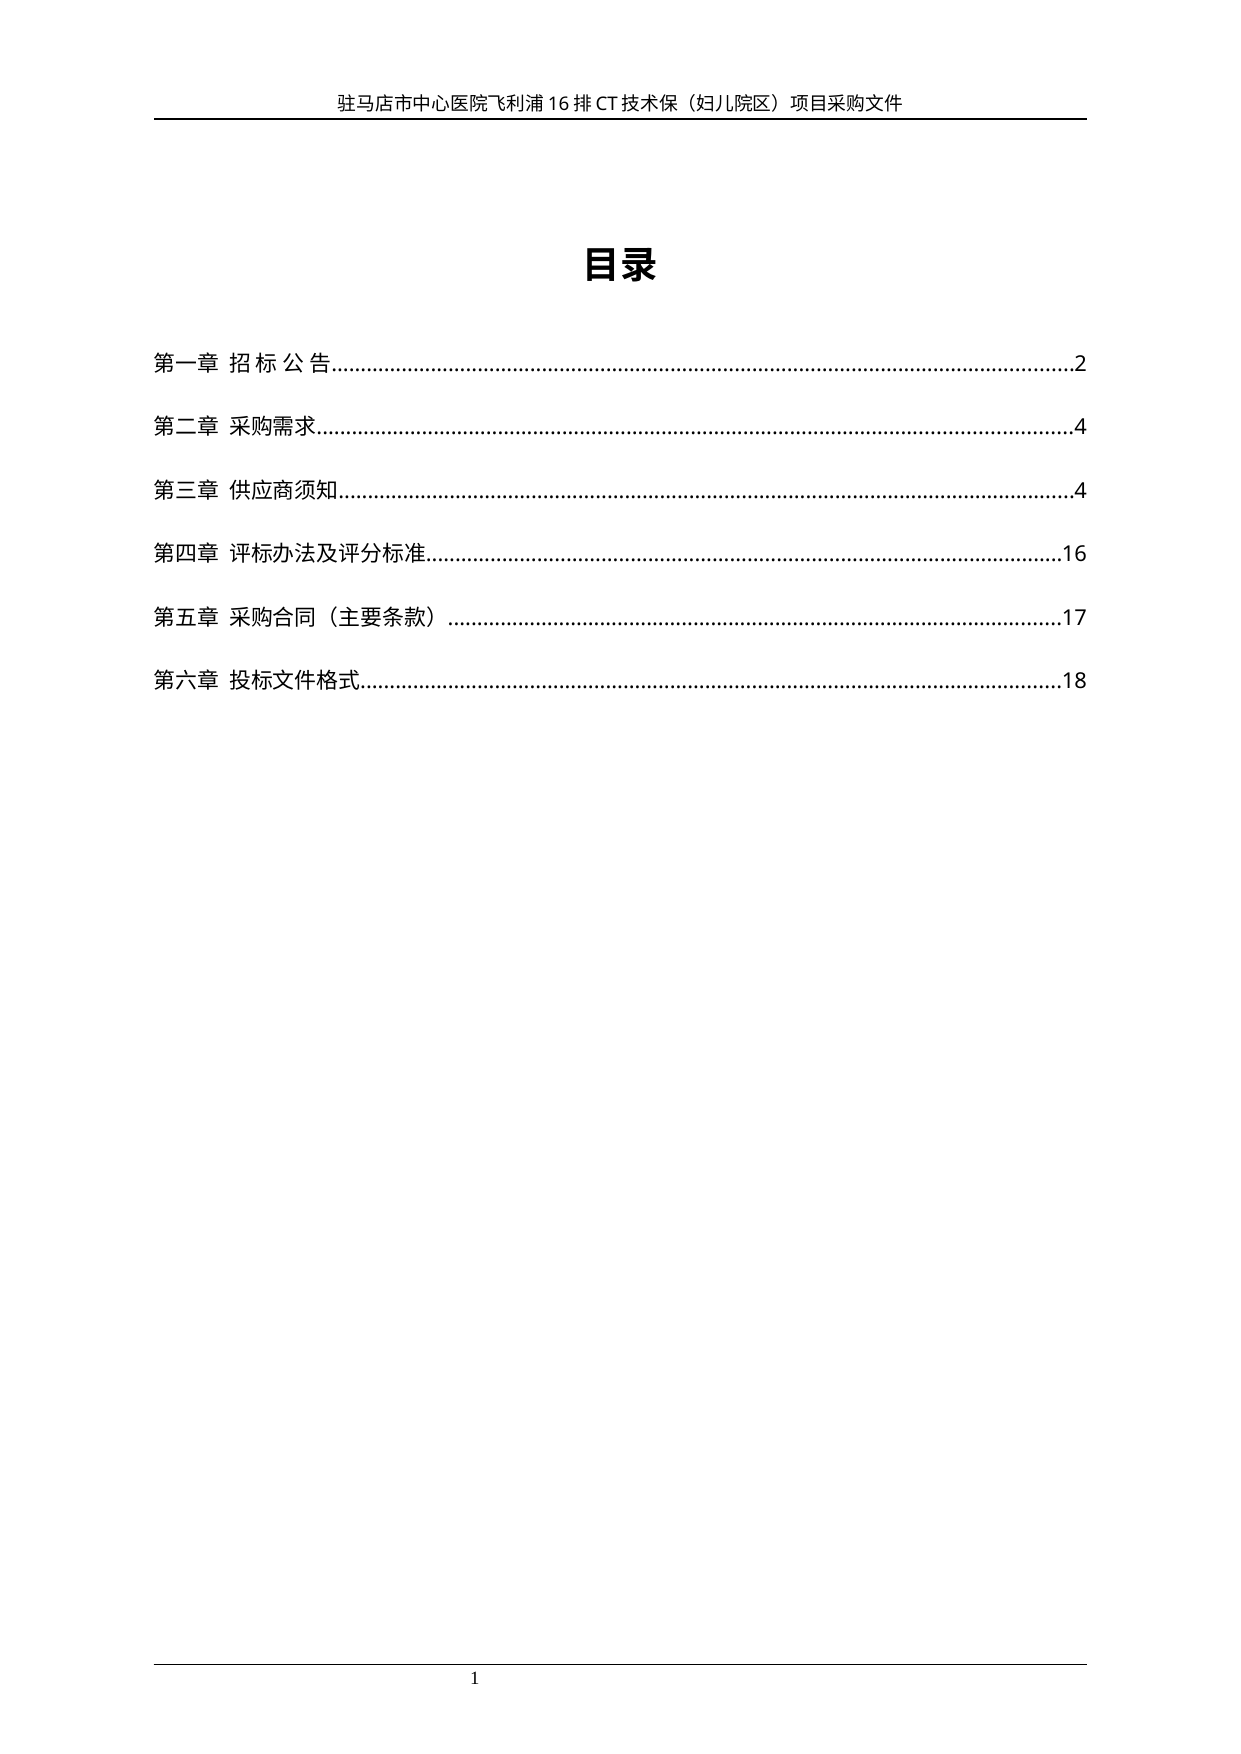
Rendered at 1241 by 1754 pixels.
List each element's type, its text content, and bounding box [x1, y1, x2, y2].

text 第一章 招 标 公 告 2 [153, 346, 1087, 377]
text 第二章 采购需求 4 [153, 409, 1087, 441]
text 目录 [153, 229, 1087, 295]
text 第四章 评标办法及评分标准 16 [153, 536, 1087, 568]
text 第三章 供应商须知 4 [153, 473, 1087, 504]
text 第五章 采购合同（主要条款） 17 [153, 600, 1087, 632]
text 第六章 投标文件格式 18 [153, 663, 1087, 695]
